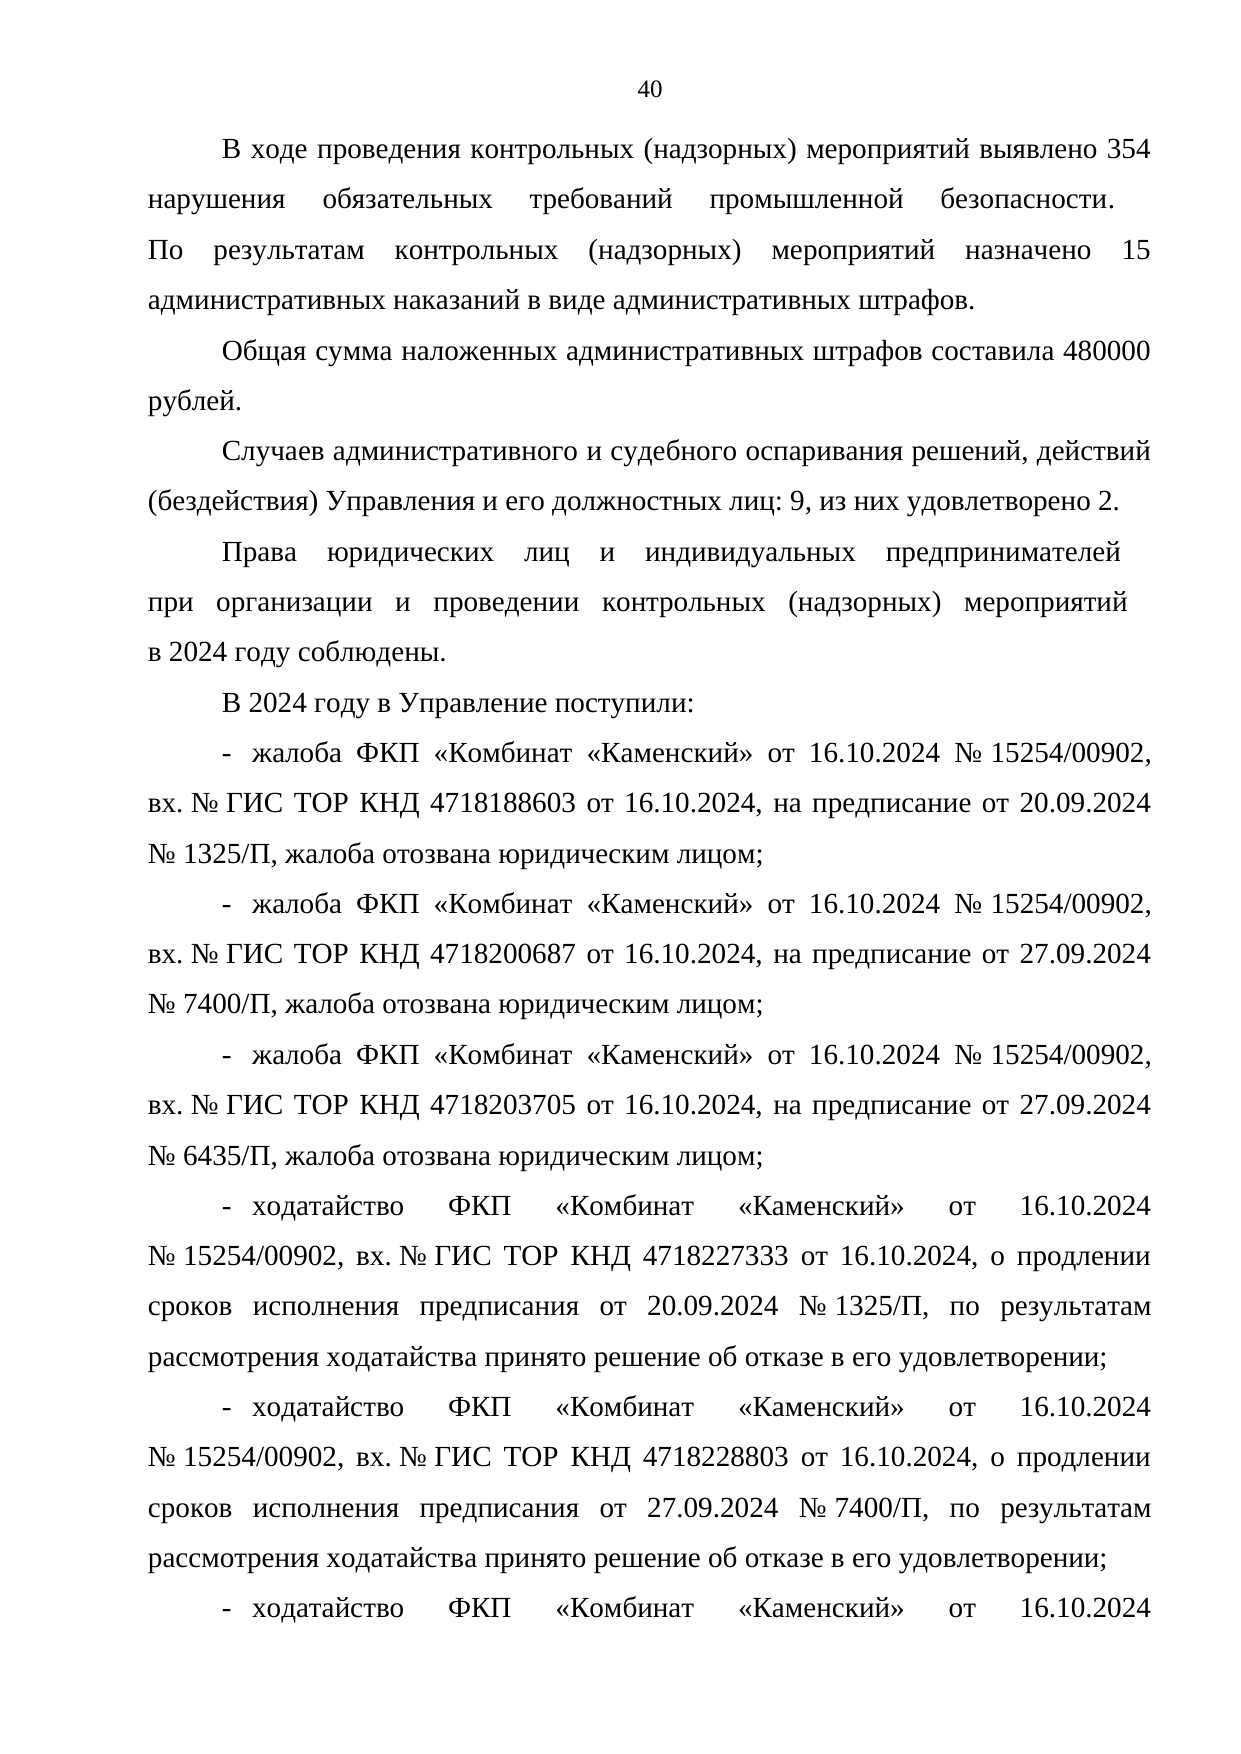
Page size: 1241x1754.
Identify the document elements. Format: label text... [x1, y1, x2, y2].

text В 2024 году в Управление поступили: [148, 685, 1152, 718]
text - жалоба ФКП «Комбинат «Каменский» от 16.10.2024 № 15254/00902, вх. № ГИС ТОР КНД 4718188603 от 16.10.2024, на предписание от 20.09.2024 № 1325/П, жалоба отозвана юридическим лицом; [148, 735, 1152, 869]
text В ходе проведения контрольных (надзорных) мероприятий выявлено 354 нарушения обязательных требований промышленной безопасности. По результатам контрольных (надзорных) мероприятий назначено 15 административных наказаний в виде административных штрафов. [148, 131, 1152, 316]
text - жалоба ФКП «Комбинат «Каменский» от 16.10.2024 № 15254/00902, вх. № ГИС ТОР КНД 4718200687 от 16.10.2024, на предписание от 27.09.2024 № 7400/П, жалоба отозвана юридическим лицом; [148, 886, 1152, 1020]
text - жалоба ФКП «Комбинат «Каменский» от 16.10.2024 № 15254/00902, вх. № ГИС ТОР КНД 4718203705 от 16.10.2024, на предписание от 27.09.2024 № 6435/П, жалоба отозвана юридическим лицом; [148, 1037, 1152, 1171]
text - ходатайство ФКП «Комбинат «Каменский» от 16.10.2024 № 15254/00902, вх. № ГИС ТОР КНД 4718227333 от 16.10.2024, о продлении сроков исполнения предписания от 20.09.2024 № 1325/П, по результатам рассмотрения ходатайства принято решение об отказе в его удовлетворении; [148, 1188, 1152, 1372]
text Права юридических лиц и индивидуальных предпринимателей при организации и проведении контрольных (надзорных) мероприятий в 2024 году соблюдены. [148, 534, 1152, 668]
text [148, 1590, 1152, 1624]
text - ходатайство ФКП «Комбинат «Каменский» от 16.10.2024 № 15254/00902, вх. № ГИС ТОР КНД 4718228803 от 16.10.2024, о продлении сроков исполнения предписания от 27.09.2024 № 7400/П, по результатам рассмотрения ходатайства принято решение об отказе в его удовлетворении; [148, 1389, 1152, 1574]
text Общая сумма наложенных административных штрафов составила 480000 рублей. [148, 333, 1152, 416]
text Случаев административного и судебного оспаривания решений, действий (бездействия) Управления и его должностных лиц: 9, из них удовлетворено 2. [148, 433, 1152, 517]
